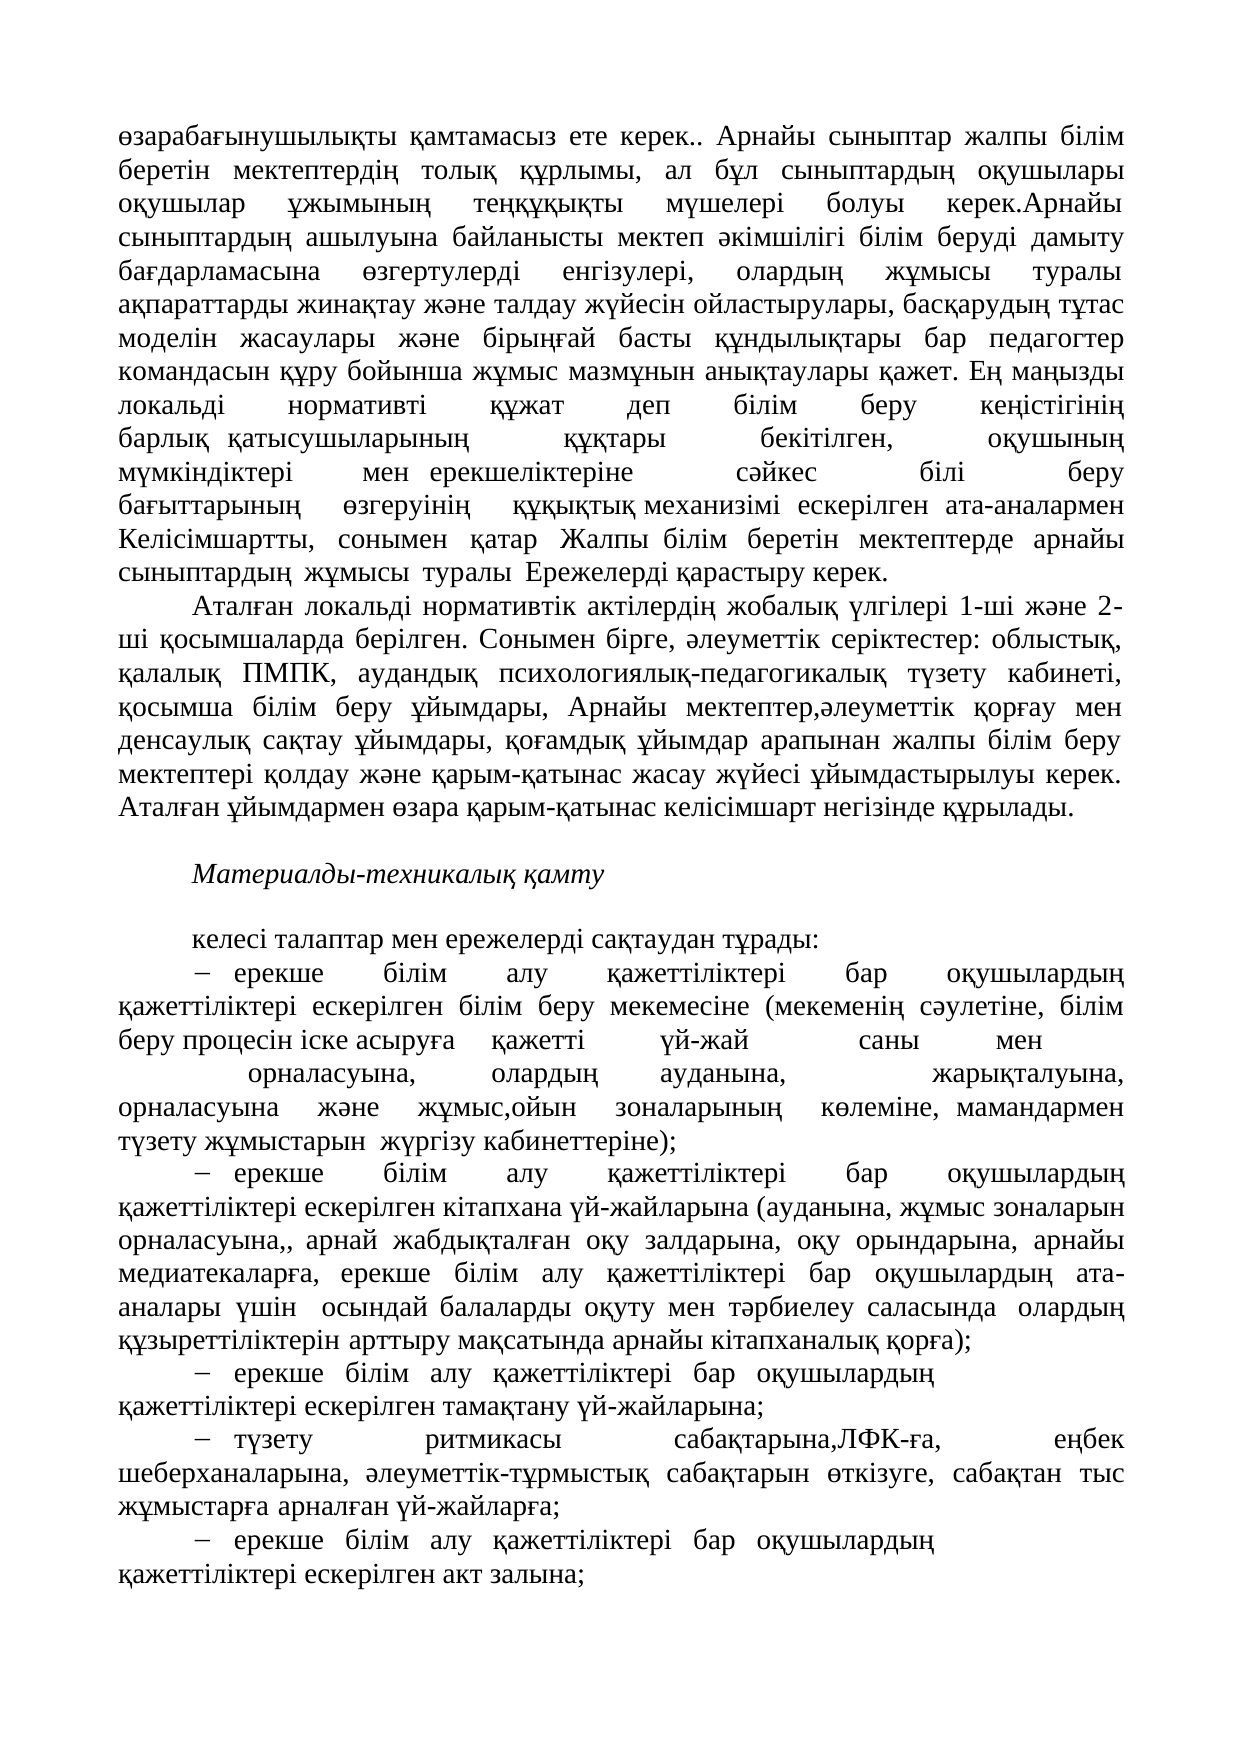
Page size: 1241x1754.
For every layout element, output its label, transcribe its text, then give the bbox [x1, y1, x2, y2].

text −ерекше білім алу қажеттіліктері бар оқушылардың қажеттіліктері ескерілген тамақтану үй-жайларына; [118, 1356, 1129, 1422]
text Материалды-техникалық қамту [192, 856, 1154, 890]
text Аталған локальді нормативтік актілердің жобалық үлгілері 1-ші және 2-ші қосымшаларда берілген. Сонымен бірге, әлеуметтік серіктестер: облыстық, қалалық ПМПК, аудандық психологиялық-педагогикалық түзету кабинеті, қосымша білім беру ұйымдары, Арнайы мектептер,әлеуметтік қорғау мен денсаулық сақтау ұйымдары, қоғамдық ұйымдар арапынан жалпы білім беру мектептері қолдау және қарым-қатынас жасау жүйесі ұйымдастырылуы керек. Аталған ұйымдармен өзара қарым-қатынас келісімшарт негізінде құрылады. [118, 588, 1129, 823]
text −ерекше білім алу қажеттіліктері бар оқушылардың қажеттіліктері ескерілген акт залына; [118, 1522, 1129, 1589]
text өзарабағынушылықты қамтамасыз ете керек.. Арнайы сыныптар жалпы білім беретін мектептердің толық құрлымы, ал бұл сыныптардың оқушылары оқушылар ұжымының теңқұқықты мүшелері болуы керек.Арнайы сыныптардың ашылуына байланысты мектеп әкімшілігі білім беруді дамыту бағдарламасына өзгертулерді енгізулері, олардың жұмысы туралы ақпараттарды жинақтау және талдау жүйесін ойластырулары, басқарудың тұтас моделін жасаулары және бірыңғай басты құндылықтары бар педагогтер командасын құру бойынша жұмыс мазмұнын анықтаулары қажет. Ең маңызды локальді нормативті құжат деп білім беру кеңістігінің барлық қатысушыларының құқтары бекітілген, оқушының мүмкіндіктері мен ерекшеліктеріне сәйкес білі беру бағыттарының өзгеруінің құқықтық механизімі ескерілген ата-аналармен Келісімшартты, сонымен қатар Жалпы білім беретін мектептерде арнайы сыныптардың жұмысы туралы Ережелерді қарастыру керек. [118, 118, 1124, 588]
text −ерекше білім алу қажеттіліктері бар оқушылардың қажеттіліктері ескерілген білім беру мекемесіне (мекеменің сәулетіне, білім беру процесін іске асыруға қажетті үй-жай саны мен орналасуына, олардың ауданына, жарықталуына, орналасуына және жұмыс,ойын зоналарының көлеміне, мамандармен түзету жұмыстарын жүргізу кабинеттеріне); [118, 955, 1124, 1156]
text −түзету ритмикасы сабақтарына,ЛФК-ға, еңбек шеберханаларына, әлеуметтік-тұрмыстық сабақтарын өткізуге, сабақтан тыс жұмыстарға арналған үй-жайларға; [118, 1422, 1124, 1522]
text −ерекше білім алу қажеттіліктері бар оқушылардың қажеттіліктері ескерілген кітапхана үй-жайларына (ауданына, жұмыс зоналарын орналасуына,, арнай жабдықталған оқу залдарына, оқу орындарына, арнайы медиатекаларға, ерекше білім алу қажеттіліктері бар оқушылардың ата-аналары үшін осындай балаларды оқуту мен тәрбиелеу саласында олардың құзыреттіліктерін арттыру мақсатында арнайы кітапханалық қорға); [118, 1156, 1125, 1356]
text келесі талаптар мен ережелерді сақтаудан тұрады: [192, 923, 1154, 955]
